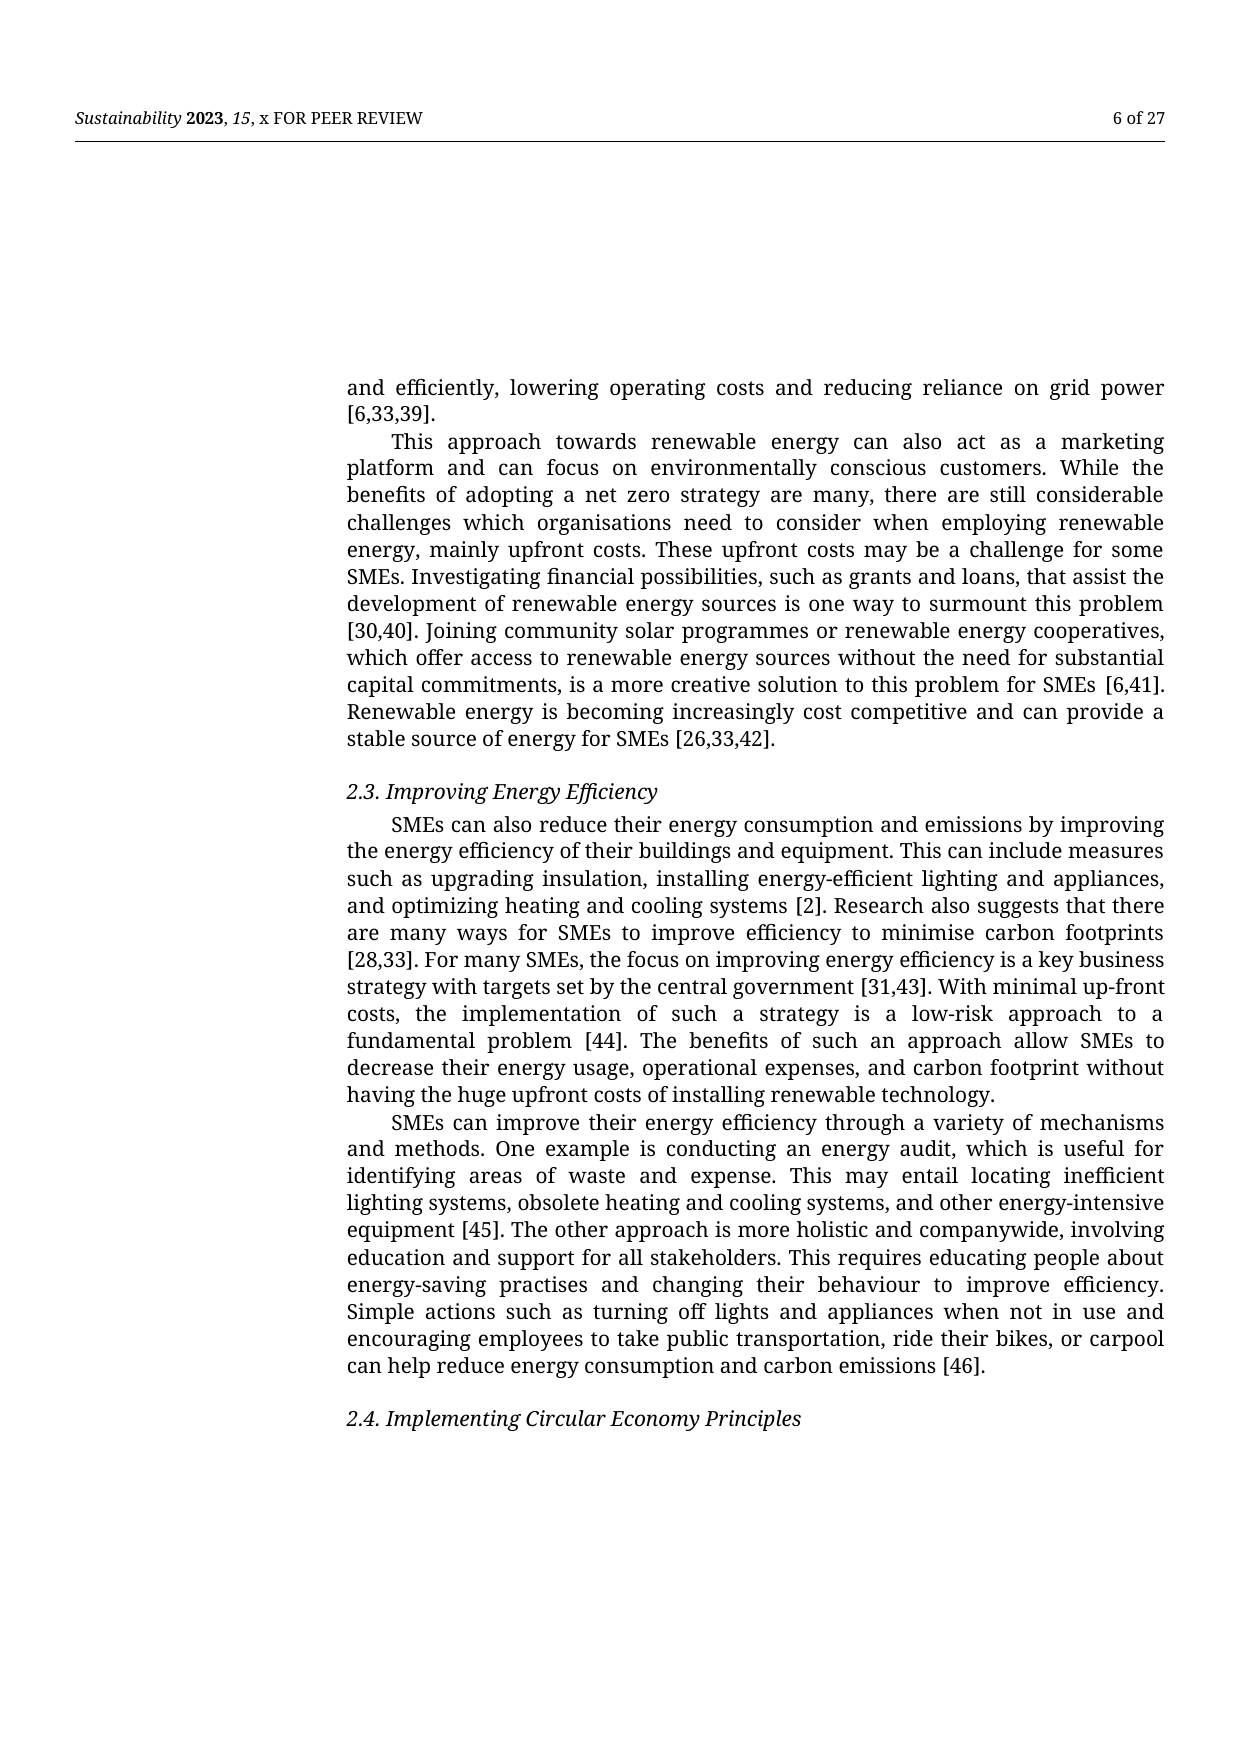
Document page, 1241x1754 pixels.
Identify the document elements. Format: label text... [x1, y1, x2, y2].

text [347, 374, 1165, 428]
text This approach towards renewable energy can also act as a marketing platform and can focus on environmentally conscious customers. While the benefits of adopting a net zero strategy are many, there are still considerable challenges which organisations need to consider when employing renewable energy, mainly upfront costs. These upfront costs may be a challenge for some SMEs. Investigating financial possibilities, such as grants and loans, that assist the development of renewable energy sources is one way to surmount this problem [30,40]. Joining community solar programmes or renewable energy cooperatives, which offer access to renewable energy sources without the need for substantial capital commitments, is a more creative solution to this problem for SMEs [6,41]. Renewable energy is becoming increasingly cost competitive and can provide a stable source of energy for SMEs [26,33,42]. [347, 428, 1165, 753]
subtitle 2.3. Improving Energy Efficiency [347, 778, 1165, 805]
text SMEs can improve their energy efficiency through a variety of mechanisms and methods. One example is conducting an energy audit, which is useful for identifying areas of waste and expense. This may entail locating inefficient lighting systems, obsolete heating and cooling systems, and other energy-intensive equipment [45]. The other approach is more holistic and companywide, involving education and support for all stakeholders. This requires educating people about energy-saving practises and changing their behaviour to improve efficiency. Simple actions such as turning off lights and appliances when not in use and encouraging employees to take public transportation, ride their bikes, or carpool can help reduce energy consumption and carbon emissions [46]. [347, 1109, 1165, 1379]
subtitle 2.4. Implementing Circular Economy Principles [347, 1404, 1165, 1431]
text SMEs can also reduce their energy consumption and emissions by improving the energy efficiency of their buildings and equipment. This can include measures such as upgrading insulation, installing energy-efficient lighting and appliances, and optimizing heating and cooling systems [2]. Research also suggests that there are many ways for SMEs to improve efficiency to minimise carbon footprints [28,33]. For many SMEs, the focus on improving energy efficiency is a key business strategy with targets set by the central government [31,43]. With minimal up-front costs, the implementation of such a strategy is a low-risk approach to a fundamental problem [44]. The benefits of such an approach allow SMEs to decrease their energy usage, operational expenses, and carbon footprint without having the huge upfront costs of installing renewable technology. [347, 811, 1165, 1109]
